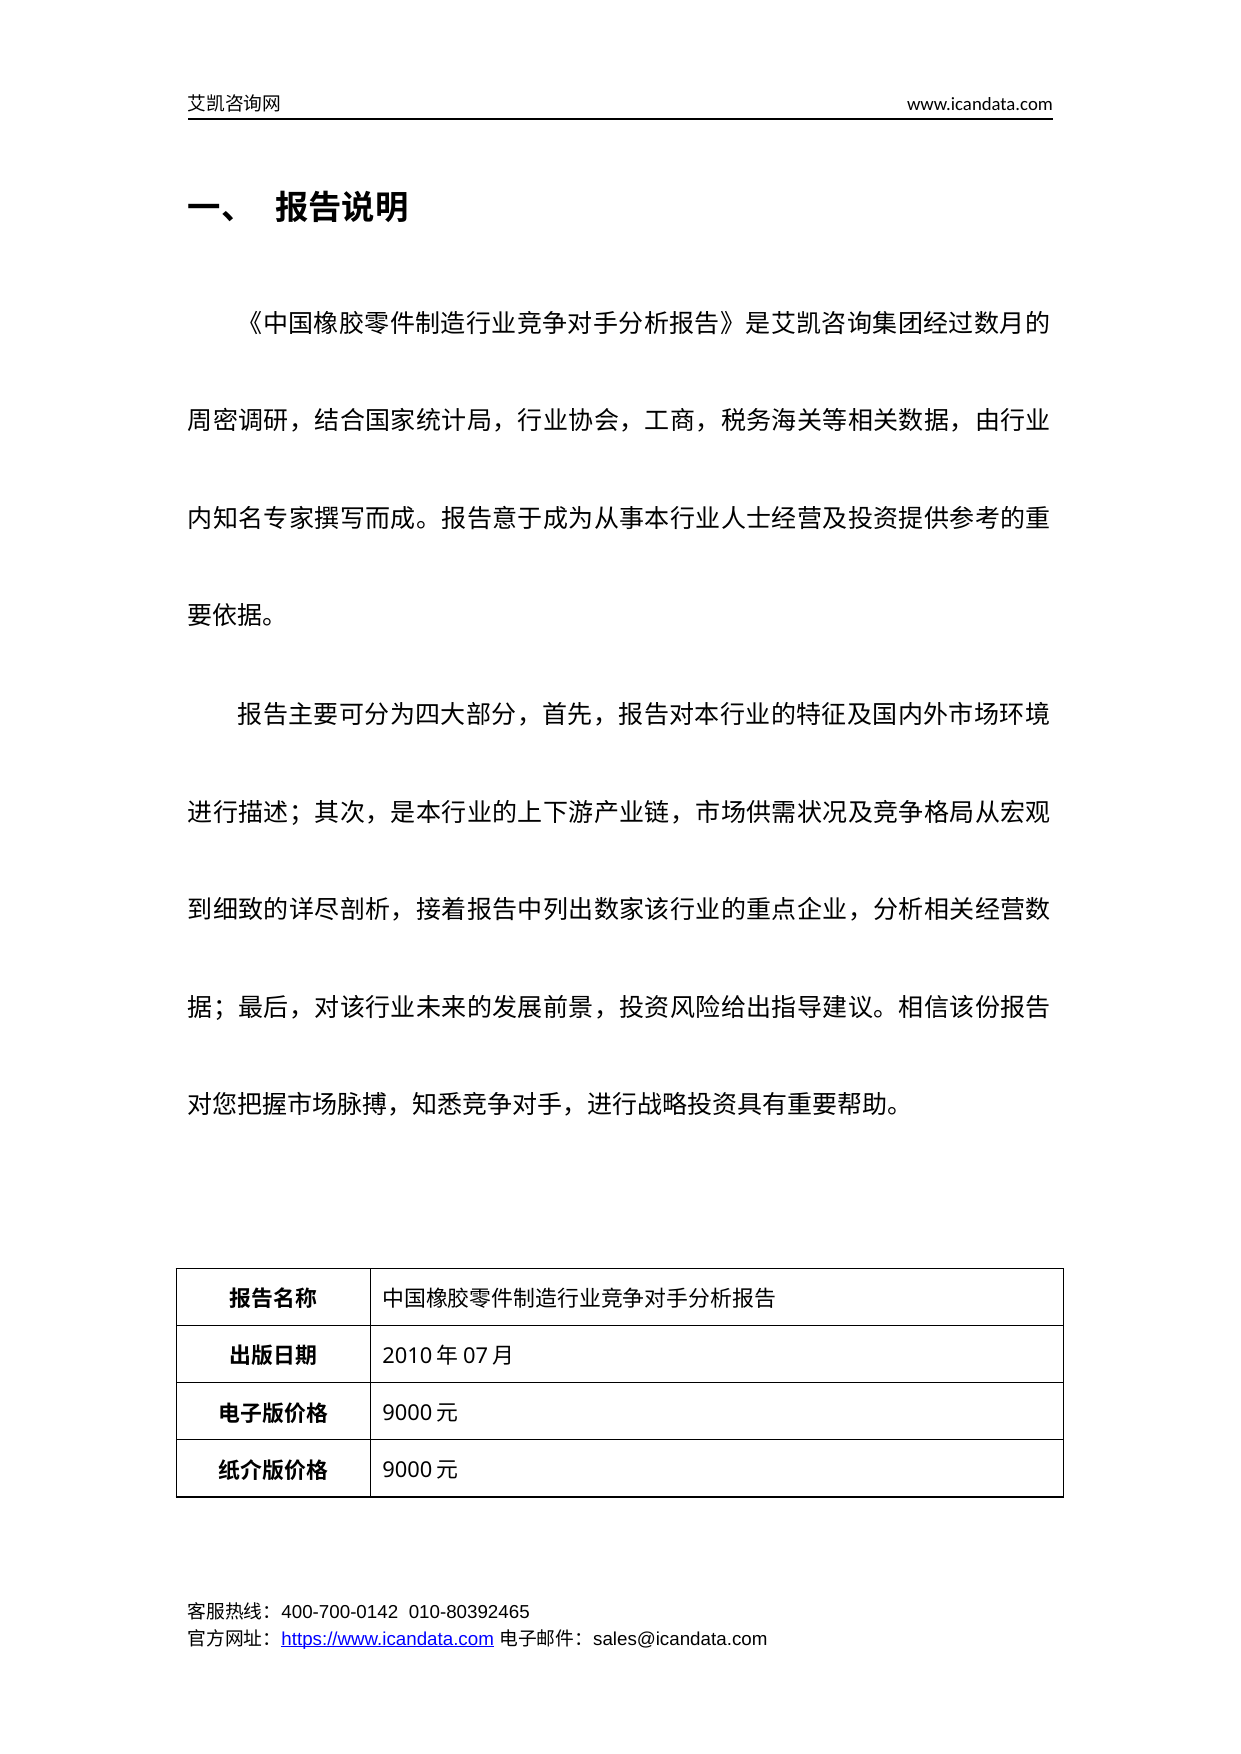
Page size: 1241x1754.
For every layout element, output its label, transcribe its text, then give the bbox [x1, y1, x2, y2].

table_header 报告名称 [177, 1269, 370, 1325]
table_cell 9000元 [371, 1383, 1063, 1439]
table_cell 电子版价格 [177, 1383, 370, 1439]
table_cell 2010年07月 [371, 1326, 1063, 1382]
table_header 中国橡胶零件制造行业竞争对手分析报告 [371, 1269, 1063, 1325]
table_cell 出版日期 [177, 1326, 370, 1382]
text 报告主要可分为四大部分，首先，报告对本行业的特征及国内外市场环境进行描述；其次，是本行业的上下游产业链，市场供需状况及竞争格局从宏观到细致的详尽剖析，接着报告中列出数家该行业的重点企业，分析相关经营数据；最后，对该行业未来的发展前景，投资风险给出指导建议。相信该份报告对您把握市场脉搏，知悉竞争对手，进行战略投资具有重要帮助。 [187, 681, 1053, 1136]
table_cell 9000元 [371, 1440, 1063, 1496]
table_cell 纸介版价格 [177, 1440, 370, 1496]
subtitle 报告说明 [187, 172, 1053, 237]
text 《中国橡胶零件制造行业竞争对手分析报告》是艾凯咨询集团经过数月的周密调研，结合国家统计局，行业协会，工商，税务海关等相关数据，由行业内知名专家撰写而成。报告意于成为从事本行业人士经营及投资提供参考的重要依据。 [187, 289, 1053, 646]
